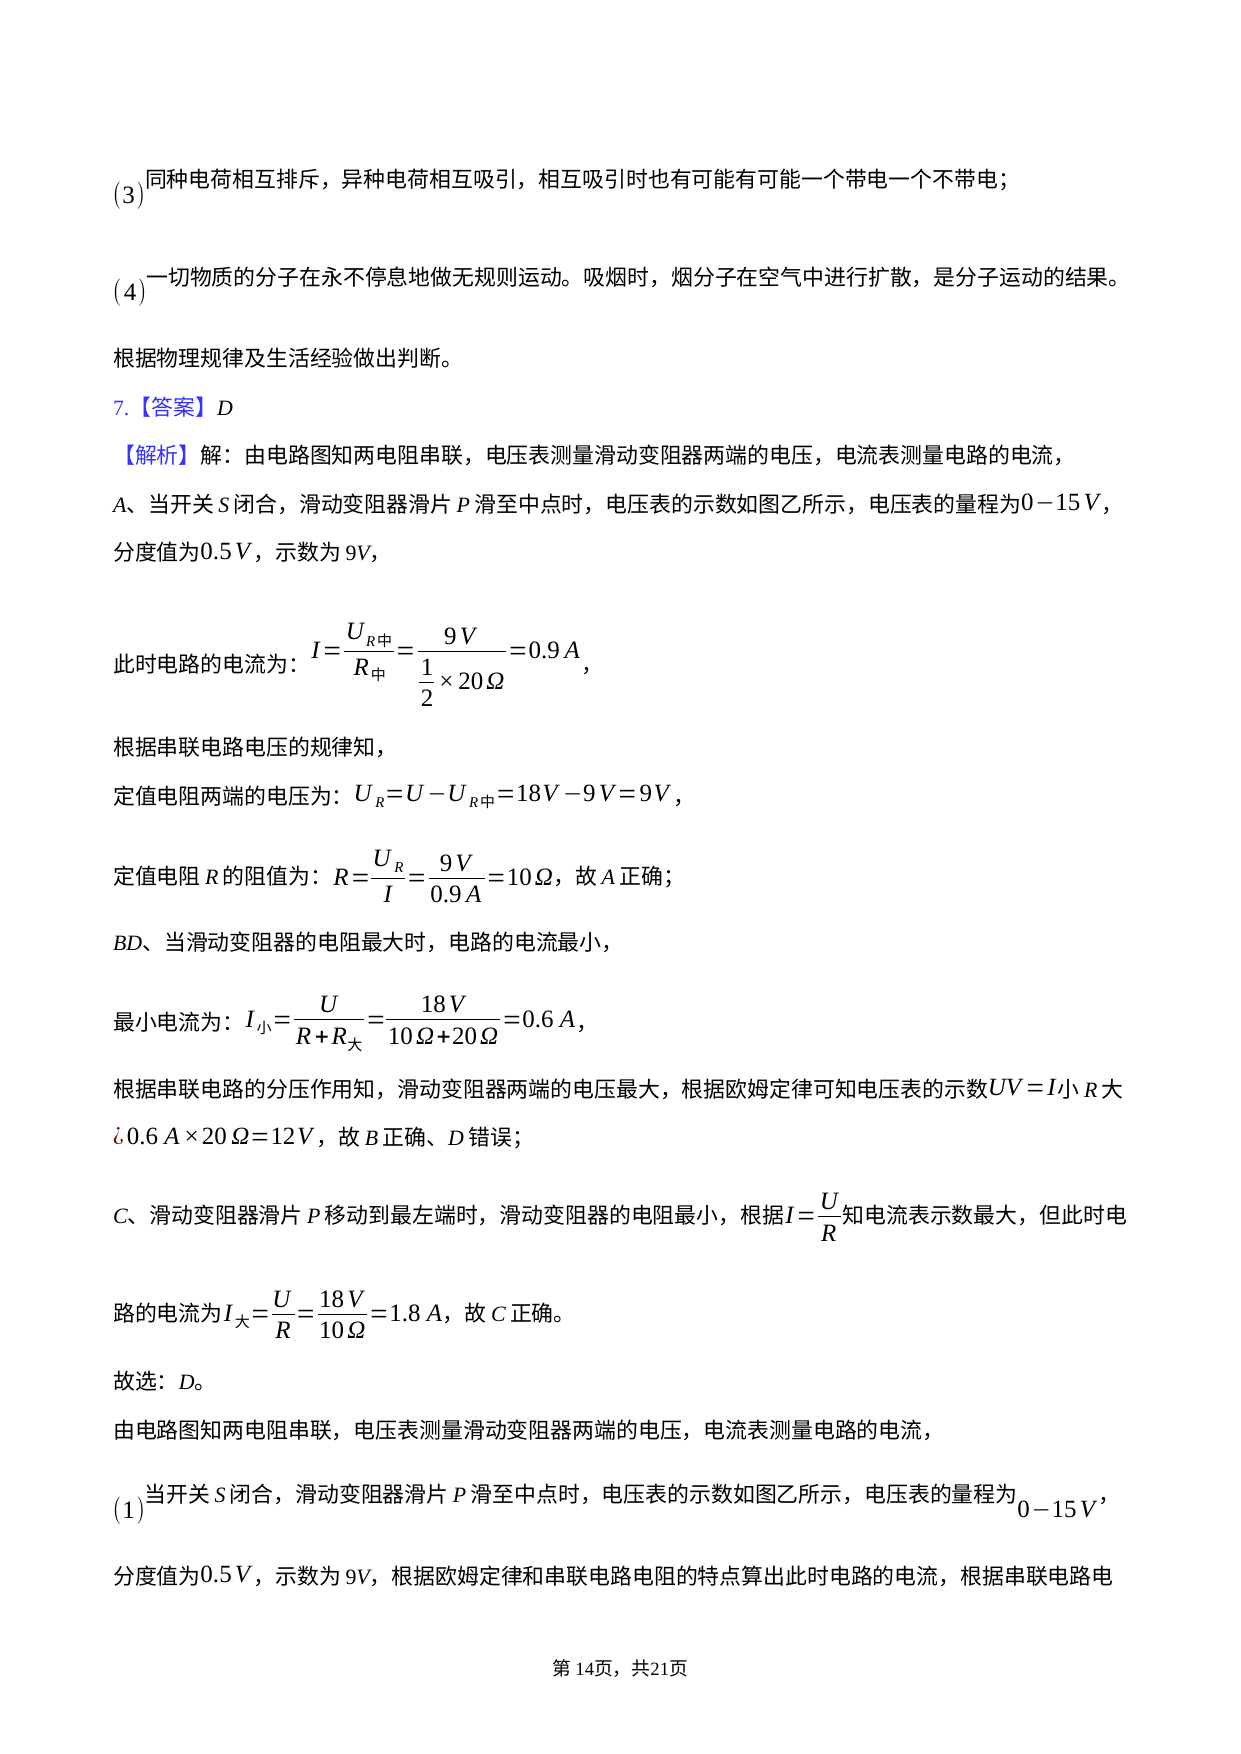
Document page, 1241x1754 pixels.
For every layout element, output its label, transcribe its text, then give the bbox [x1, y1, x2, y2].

text 7.【答案】D [113, 389, 1127, 422]
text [113, 162, 1127, 373]
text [113, 437, 1127, 1591]
